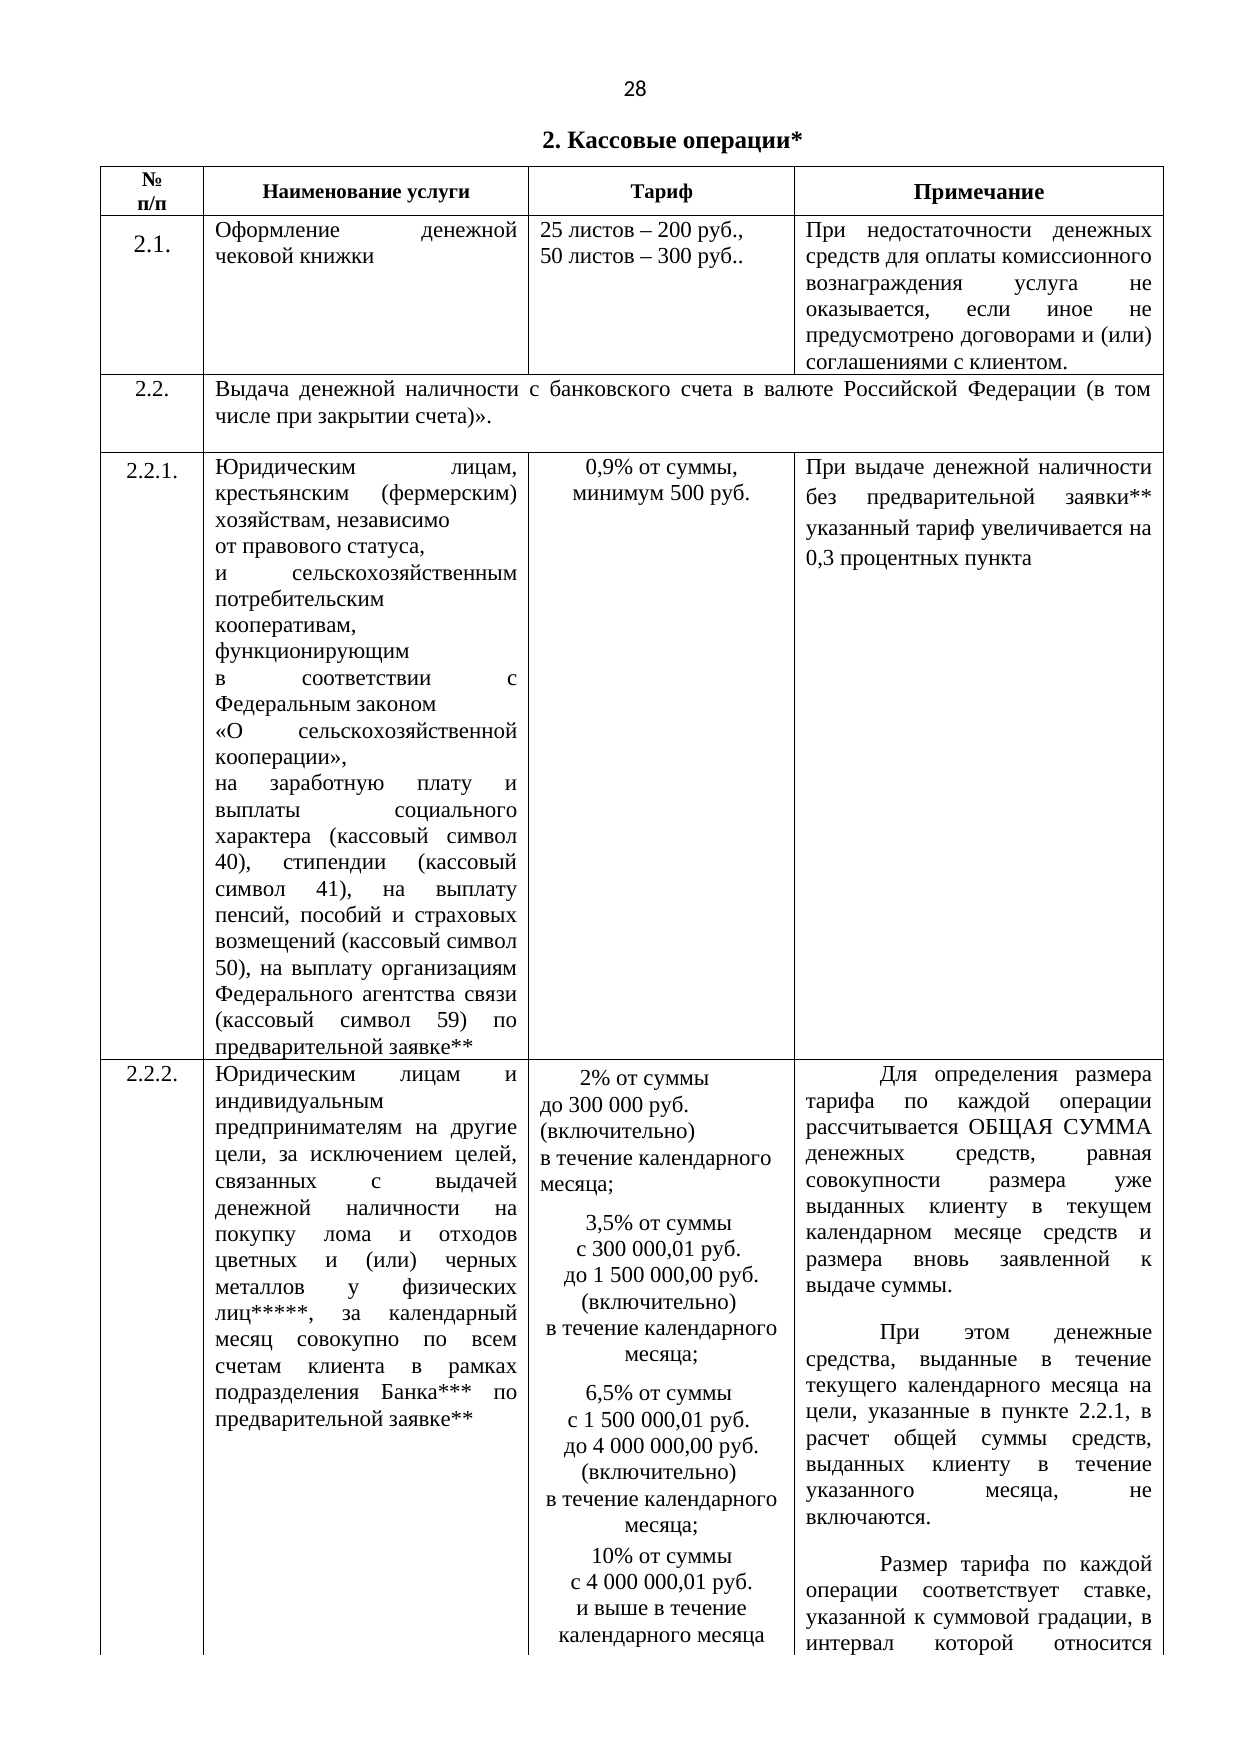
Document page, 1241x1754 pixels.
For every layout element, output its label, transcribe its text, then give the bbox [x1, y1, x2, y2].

table_cell При выдаче денежной наличности без предварительной заявки** указанный тариф увеличивается на 0,3 процентных пункта [795, 453, 1163, 1059]
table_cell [204, 1060, 528, 1655]
table_cell 2.2.1. [101, 453, 203, 1059]
table_cell 2.1. [101, 216, 203, 374]
table_cell Оформление денежной чековой книжки [204, 216, 528, 374]
table_cell Юридическим лицам, крестьянским (фермерским) хозяйствам, независимо от правового статуса, и сельскохозяйственным потребительским кооперативам, функционирующим в соответствии с Федеральным законом «О сельскохозяйственной кооперации», на заработную плату и выплаты социального характера (кассовый символ 40), стипендии (кассовый символ 41), на выплату пенсий, пособий и страховых возмещений (кассовый символ 50), на выплату организациям Федерального агентства связи (кассовый символ 59) по предварительной заявке** [204, 453, 528, 1059]
table_cell 0,9% от суммы, минимум 500 руб. [529, 453, 794, 1059]
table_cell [529, 1060, 794, 1655]
table_cell При недостаточности денежных средств для оплаты комиссионного вознаграждения услуга не оказывается, если иное не предусмотрено договорами и (или) соглашениями с клиентом. [795, 216, 1163, 374]
table_cell 2.2.2. [101, 1060, 203, 1655]
text 2. Кассовые операции* [193, 125, 1152, 153]
table_header № п/п [101, 167, 203, 215]
table_cell Выдача денежной наличности с банковского счета в валюте Российской Федерации (в том числе при закрытии счета)». [204, 375, 1163, 452]
table_cell 25 листов – 200 руб., 50 листов – 300 руб.. [529, 216, 794, 374]
table_header Примечание [795, 167, 1163, 215]
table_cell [795, 1060, 1163, 1655]
table_header Наименование услуги [204, 167, 528, 215]
table_header Тариф [529, 167, 794, 215]
table_cell 2.2. [101, 375, 203, 452]
